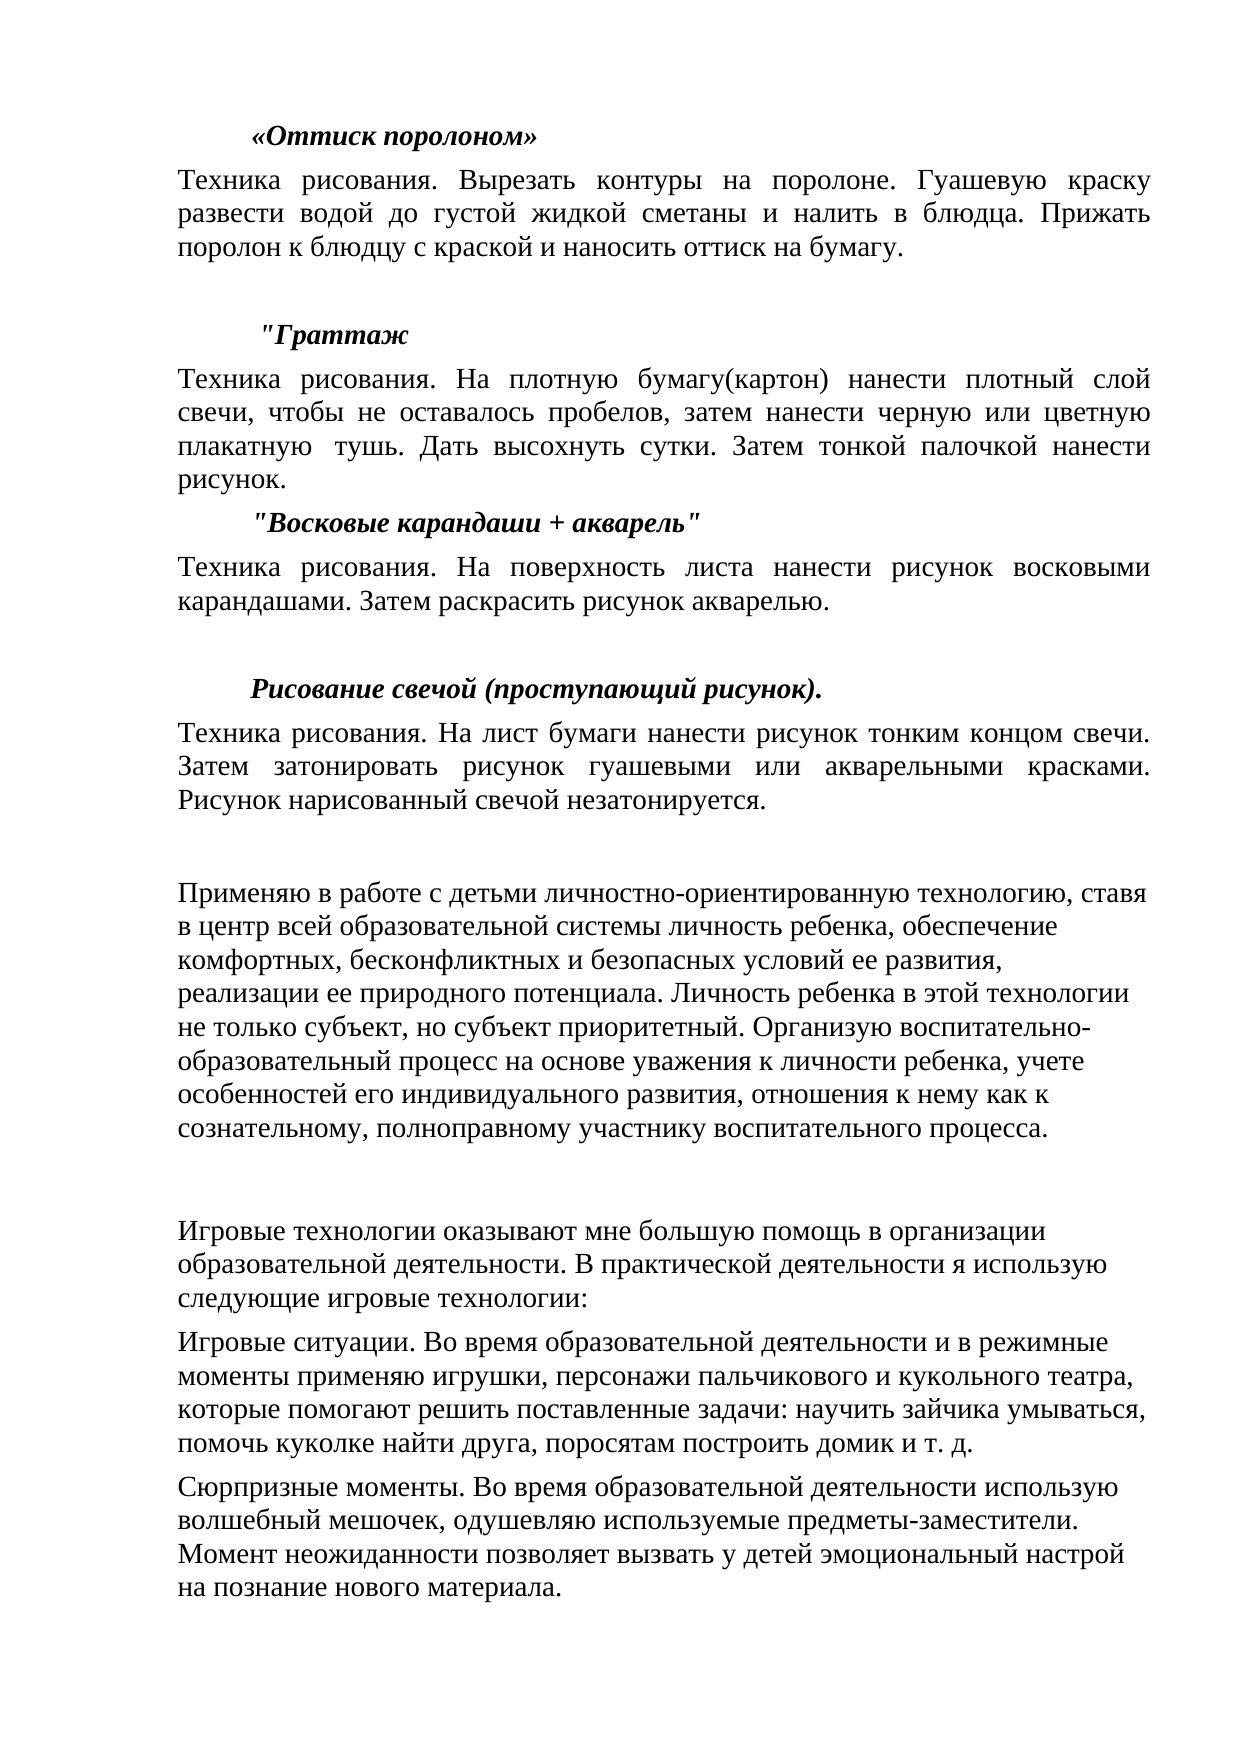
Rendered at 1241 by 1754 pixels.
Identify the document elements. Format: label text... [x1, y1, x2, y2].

text Техника рисования. На лист бумаги нанести рисунок тонким концом свечи. Затем затонировать рисунок гуашевыми или акварельными красками. Рисунок нарисованный свечой незатонируется. [177, 715, 1152, 816]
text Техника рисования. На поверхность листа нанести рисунок восковыми карандашами. Затем раскрасить рисунок акварелью. [177, 549, 1152, 617]
text "Граттаж [177, 317, 1152, 351]
text Техника рисования. На плотную бумагу(картон) нанести плотный слой свечи, чтобы не оставалось пробелов, затем нанести черную или цветную плакатную тушь. Дать высохнуть сутки. Затем тонкой палочкой нанести рисунок. [177, 361, 1152, 495]
text Игровые ситуации. Во время образовательной деятельности и в режимные моменты применяю игрушки, персонажи пальчикового и кукольного театра, которые помогают решить поставленные задачи: научить зайчика умываться, помочь куколке найти друга, поросятам построить домик и т. д. [177, 1324, 1152, 1458]
text "Восковые карандаши + акварель" [177, 506, 1152, 539]
text Сюрпризные моменты. Во время образовательной деятельности использую волшебный мешочек, одушевляю используемые предметы-заместители. Момент неожиданности позволяет вызвать у детей эмоциональный настрой на познание нового материала. [177, 1469, 1152, 1603]
text Рисование свечой (проступающий рисунок). [177, 671, 1154, 704]
text Применяю в работе с детьми личностно-ориентированную технологию, ставя в центр всей образовательной системы личность ребенка, обеспечение комфортных, бесконфликтных и безопасных условий ее развития, реализации ее природного потенциала. Личность ребенка в этой технологии не только субъект, но субъект приоритетный. Организую воспитательно-образовательный процесс на основе уважения к личности ребенка, учете особенностей его индивидуального развития, отношения к нему как к сознательному, полноправному участнику воспитательного процесса. [177, 875, 1152, 1143]
text «Оттиск поролоном» [177, 118, 1152, 152]
text Игровые технологии оказывают мне большую помощь в организации образовательной деятельности. В практической деятельности я использую следующие игровые технологии: [177, 1213, 1152, 1314]
text Техника рисования. Вырезать контуры на поролоне. Гуашевую краску развести водой до густой жидкой сметаны и налить в блюдца. Прижать поролон к блюдцу с краской и наносить оттиск на бумагу. [177, 162, 1152, 263]
